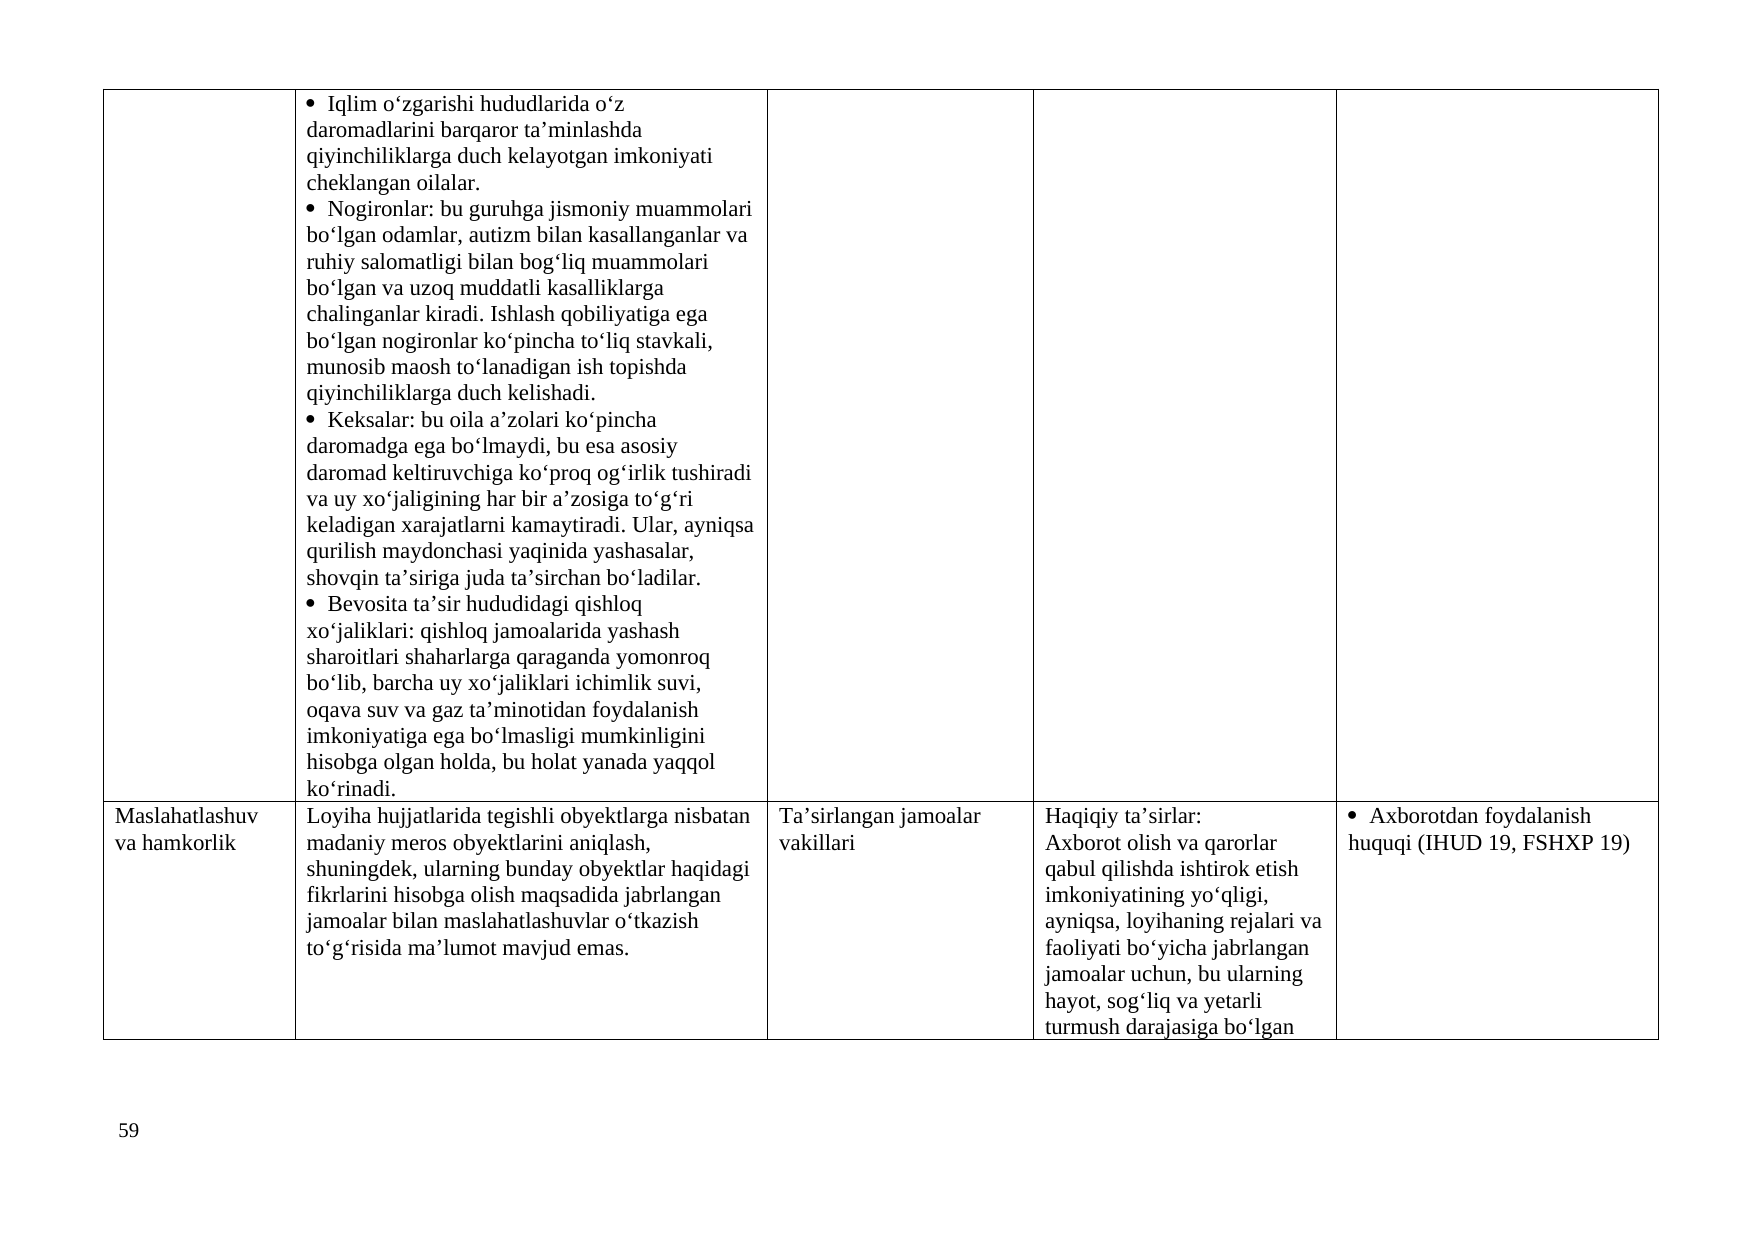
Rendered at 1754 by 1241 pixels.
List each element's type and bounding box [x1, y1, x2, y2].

table_cell [1034, 802, 1336, 1039]
table_cell [104, 802, 295, 1039]
table_cell [1034, 90, 1336, 801]
table_cell [104, 90, 295, 801]
table_cell [768, 90, 1033, 801]
table_cell [296, 802, 767, 1039]
table_cell [1337, 802, 1658, 1039]
table_cell [768, 802, 1033, 1039]
table_cell [1337, 90, 1658, 801]
table_cell [296, 90, 767, 801]
